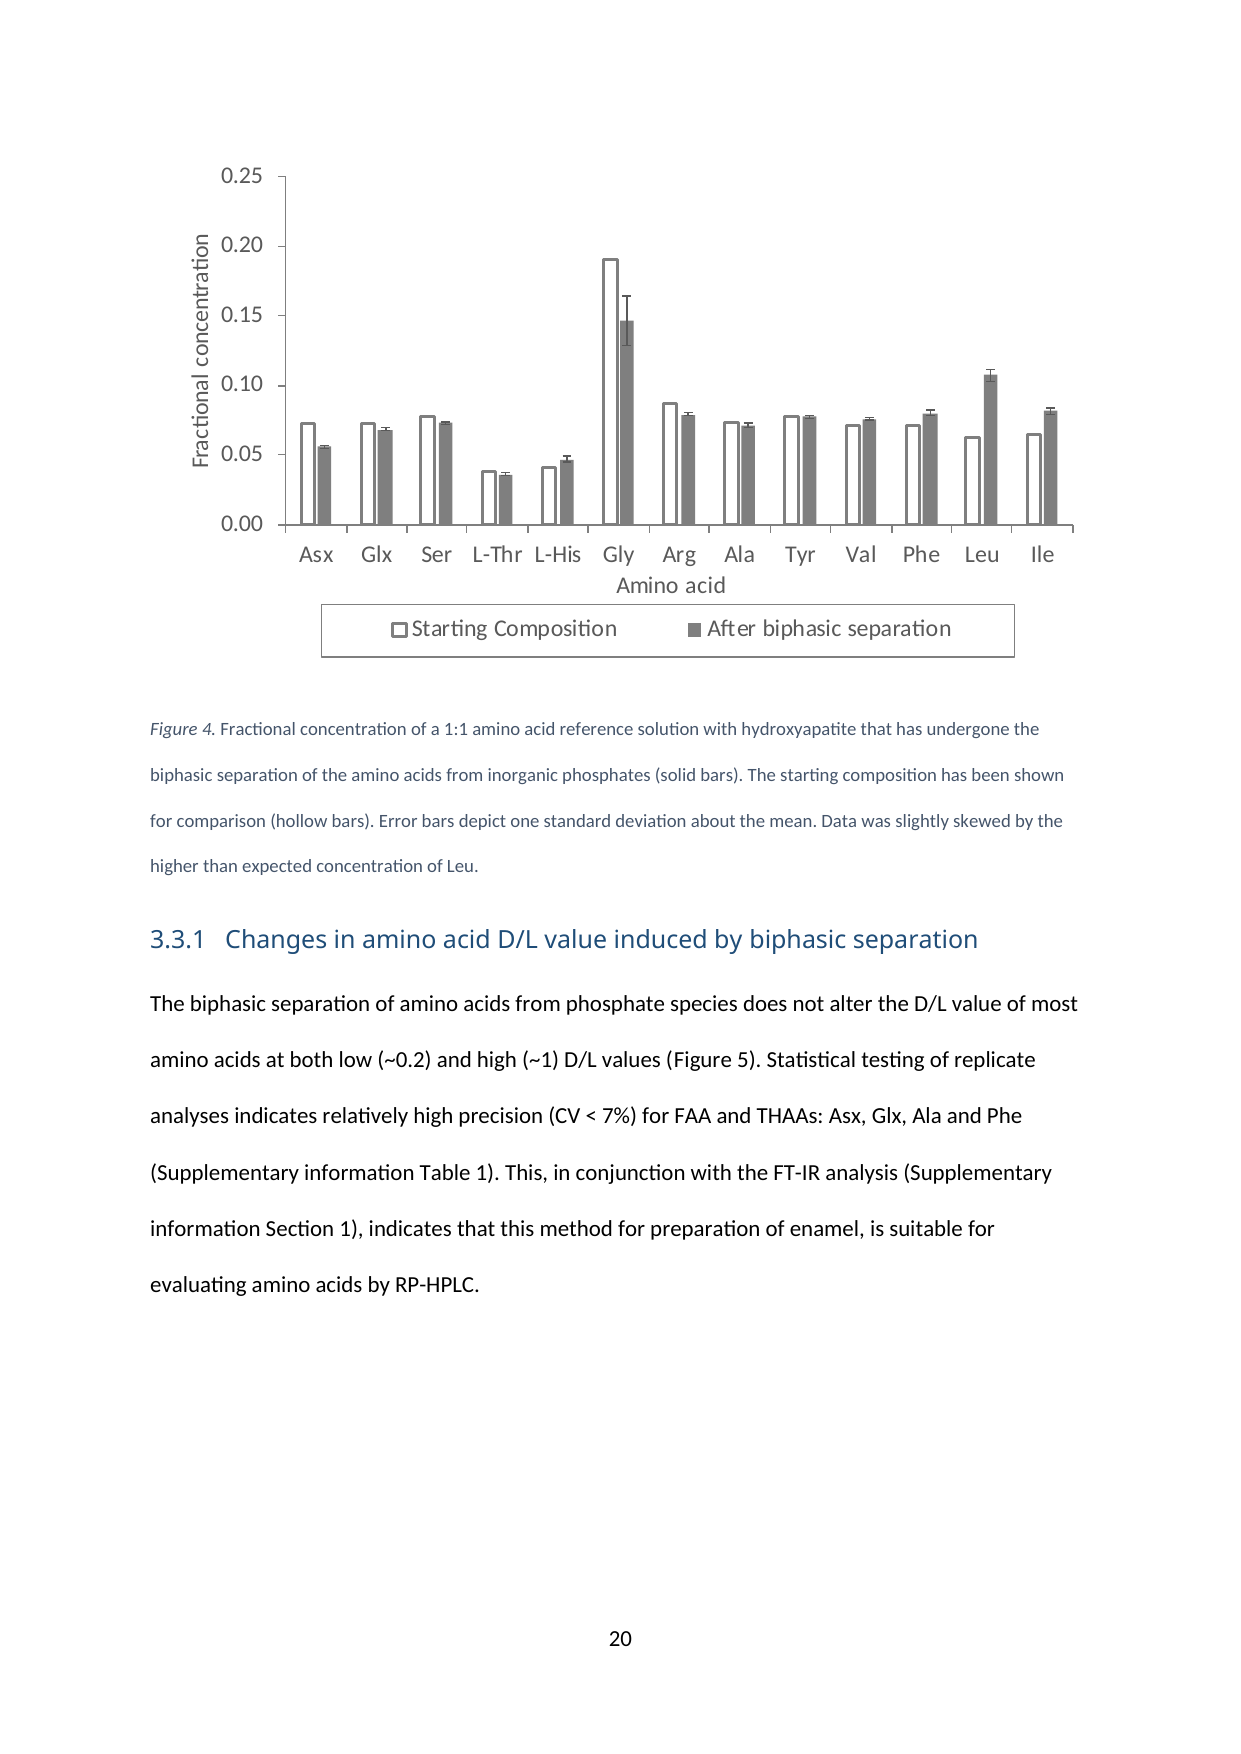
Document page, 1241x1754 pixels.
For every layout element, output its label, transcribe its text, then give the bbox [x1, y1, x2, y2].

text Figure 4. Fractional concentration of a 1:1 amino acid reference solution with hydroxyapatite that has undergone the biphasic separation of the amino acids from inorganic phosphates (solid bars). The starting composition has been shown for comparison (hollow bars). Error bars depict one standard deviation about the mean. Data was slightly skewed by the higher than expected concentration of Leu. [150, 717, 1090, 878]
subtitle Changes in amino acid D/L value induced by biphasic separation [150, 921, 1090, 955]
text The biphasic separation of amino acids from phosphate species does not alter the D/L value of most amino acids at both low (~0.2) and high (~1) D/L values (Figure 5). Statistical testing of replicate analyses indicates relatively high precision (CV < 7%) for FAA and THAAs: Asx, Glx, Ala and Phe (Supplementary information Table 1). This, in conjunction with the FT-IR analysis (Supplementary information Section 1), indicates that this method for preparation of enamel, is suitable for evaluating amino acids by RP-HPLC. [150, 989, 1090, 1298]
